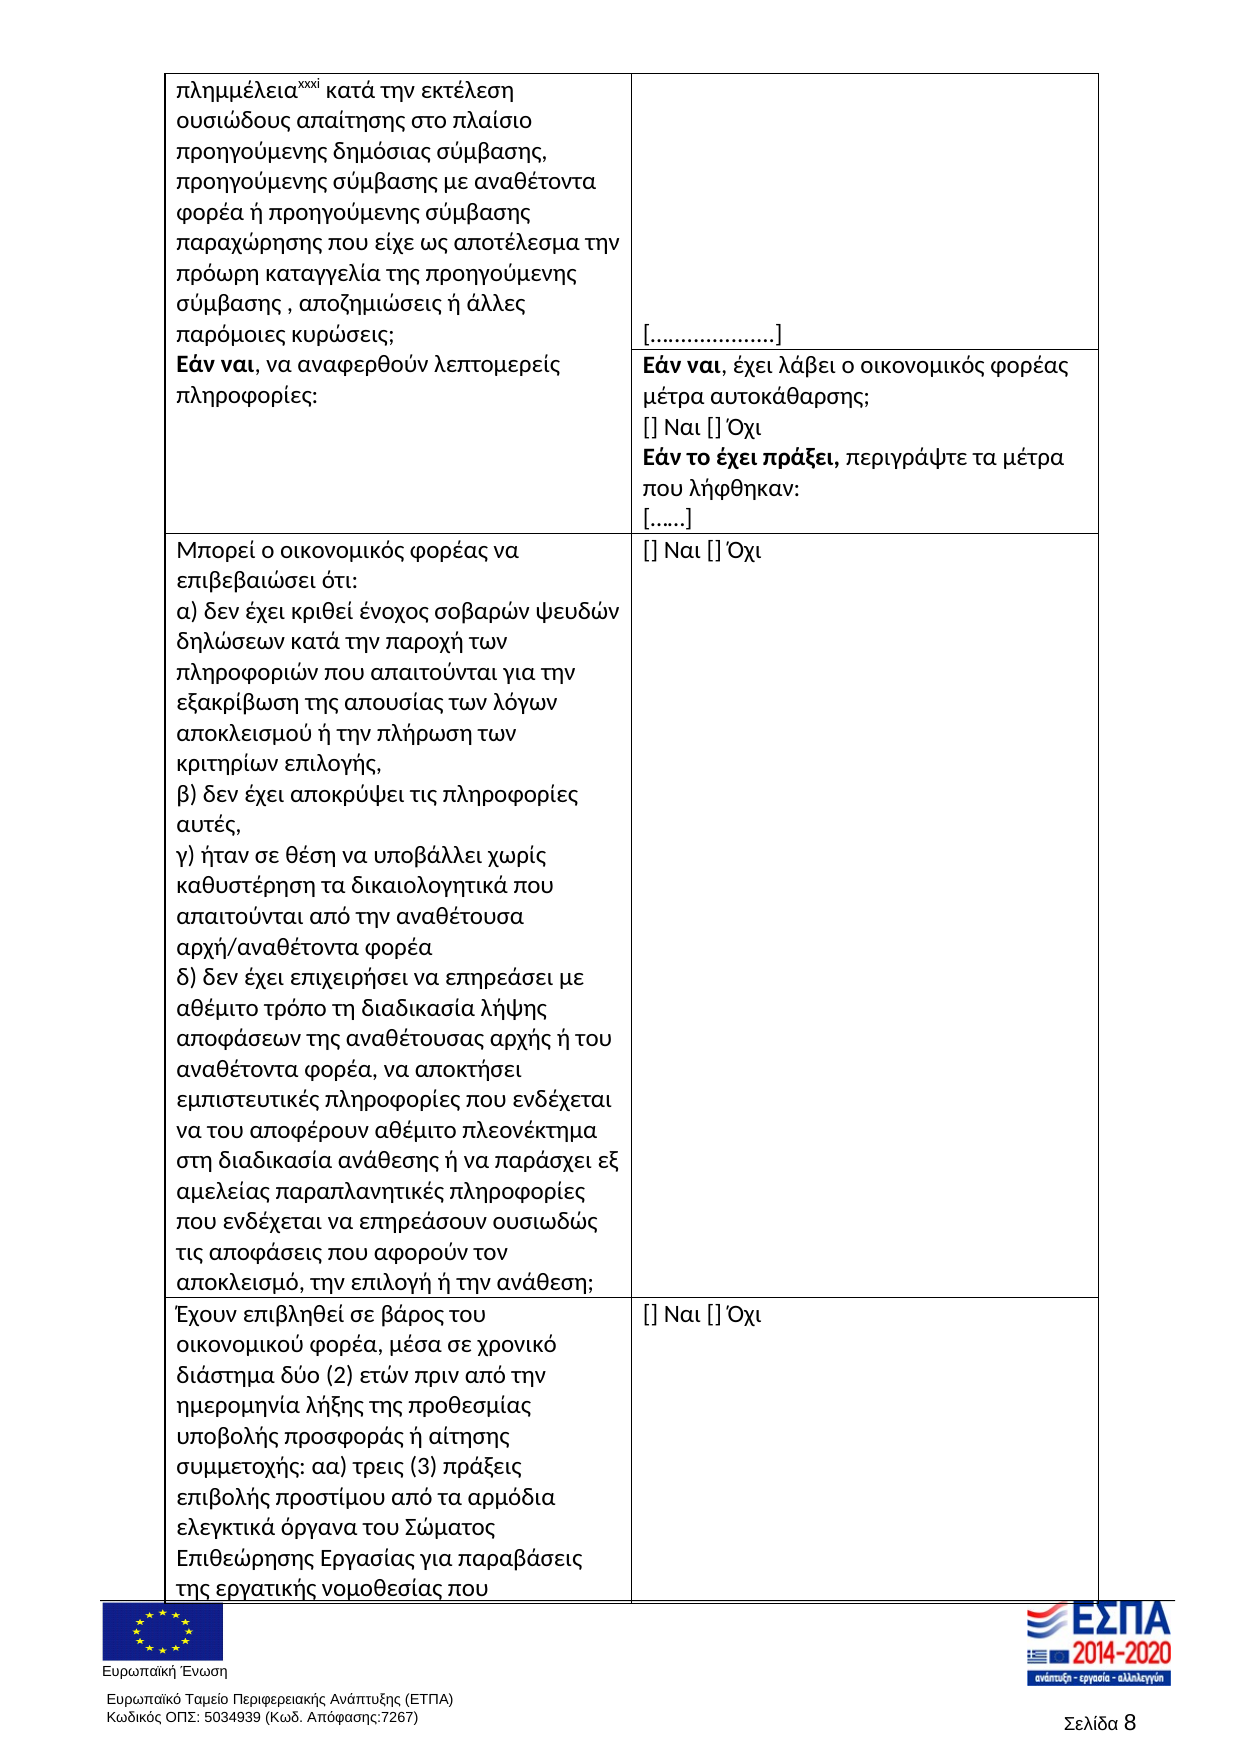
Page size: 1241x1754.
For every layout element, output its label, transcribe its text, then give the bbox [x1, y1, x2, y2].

picture [1027, 1602, 1171, 1686]
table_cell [166, 74, 631, 533]
table_cell [] Ναι [] Όχι [632, 1298, 1098, 1603]
table_cell [] Ναι [] Όχι [632, 534, 1098, 1297]
picture [100, 1602, 225, 1662]
table_cell Εάν ναι, έχει λάβει ο οικονομικός φορέας μέτρα αυτοκάθαρσης; [] Ναι [] Όχι Εάν το έχει πράξει, περιγράψτε τα μέτρα που λήφθηκαν: [……] [632, 350, 1098, 533]
table_cell Μπορεί ο οικονομικός φορέας να επιβεβαιώσει ότι: α) δεν έχει κριθεί ένοχος σοβαρών ψευδών δηλώσεων κατά την παροχή των πληροφοριών που απαιτούνται για την εξακρίβωση της απουσίας των λόγων αποκλεισμού ή την πλήρωση των κριτηρίων επιλογής, β) δεν έχει αποκρύψει τις πληροφορίες αυτές, γ) ήταν σε θέση να υποβάλλει χωρίς καθυστέρηση τα δικαιολογητικά που απαιτούνται από την αναθέτουσα αρχή/αναθέτοντα φορέα δ) δεν έχει επιχειρήσει να επηρεάσει με αθέμιτο τρόπο τη διαδικασία λήψης αποφάσεων της αναθέτουσας αρχής ή του αναθέτοντα φορέα, να αποκτήσει εμπιστευτικές πληροφορίες που ενδέχεται να του αποφέρουν αθέμιτο πλεονέκτημα στη διαδικασία ανάθεσης ή να παράσχει εξ αμελείας παραπλανητικές πληροφορίες που ενδέχεται να επηρεάσουν ουσιωδώς τις αποφάσεις που αφορούν τον αποκλεισμό, την επιλογή ή την ανάθεση; [166, 534, 631, 1297]
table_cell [632, 74, 1098, 349]
